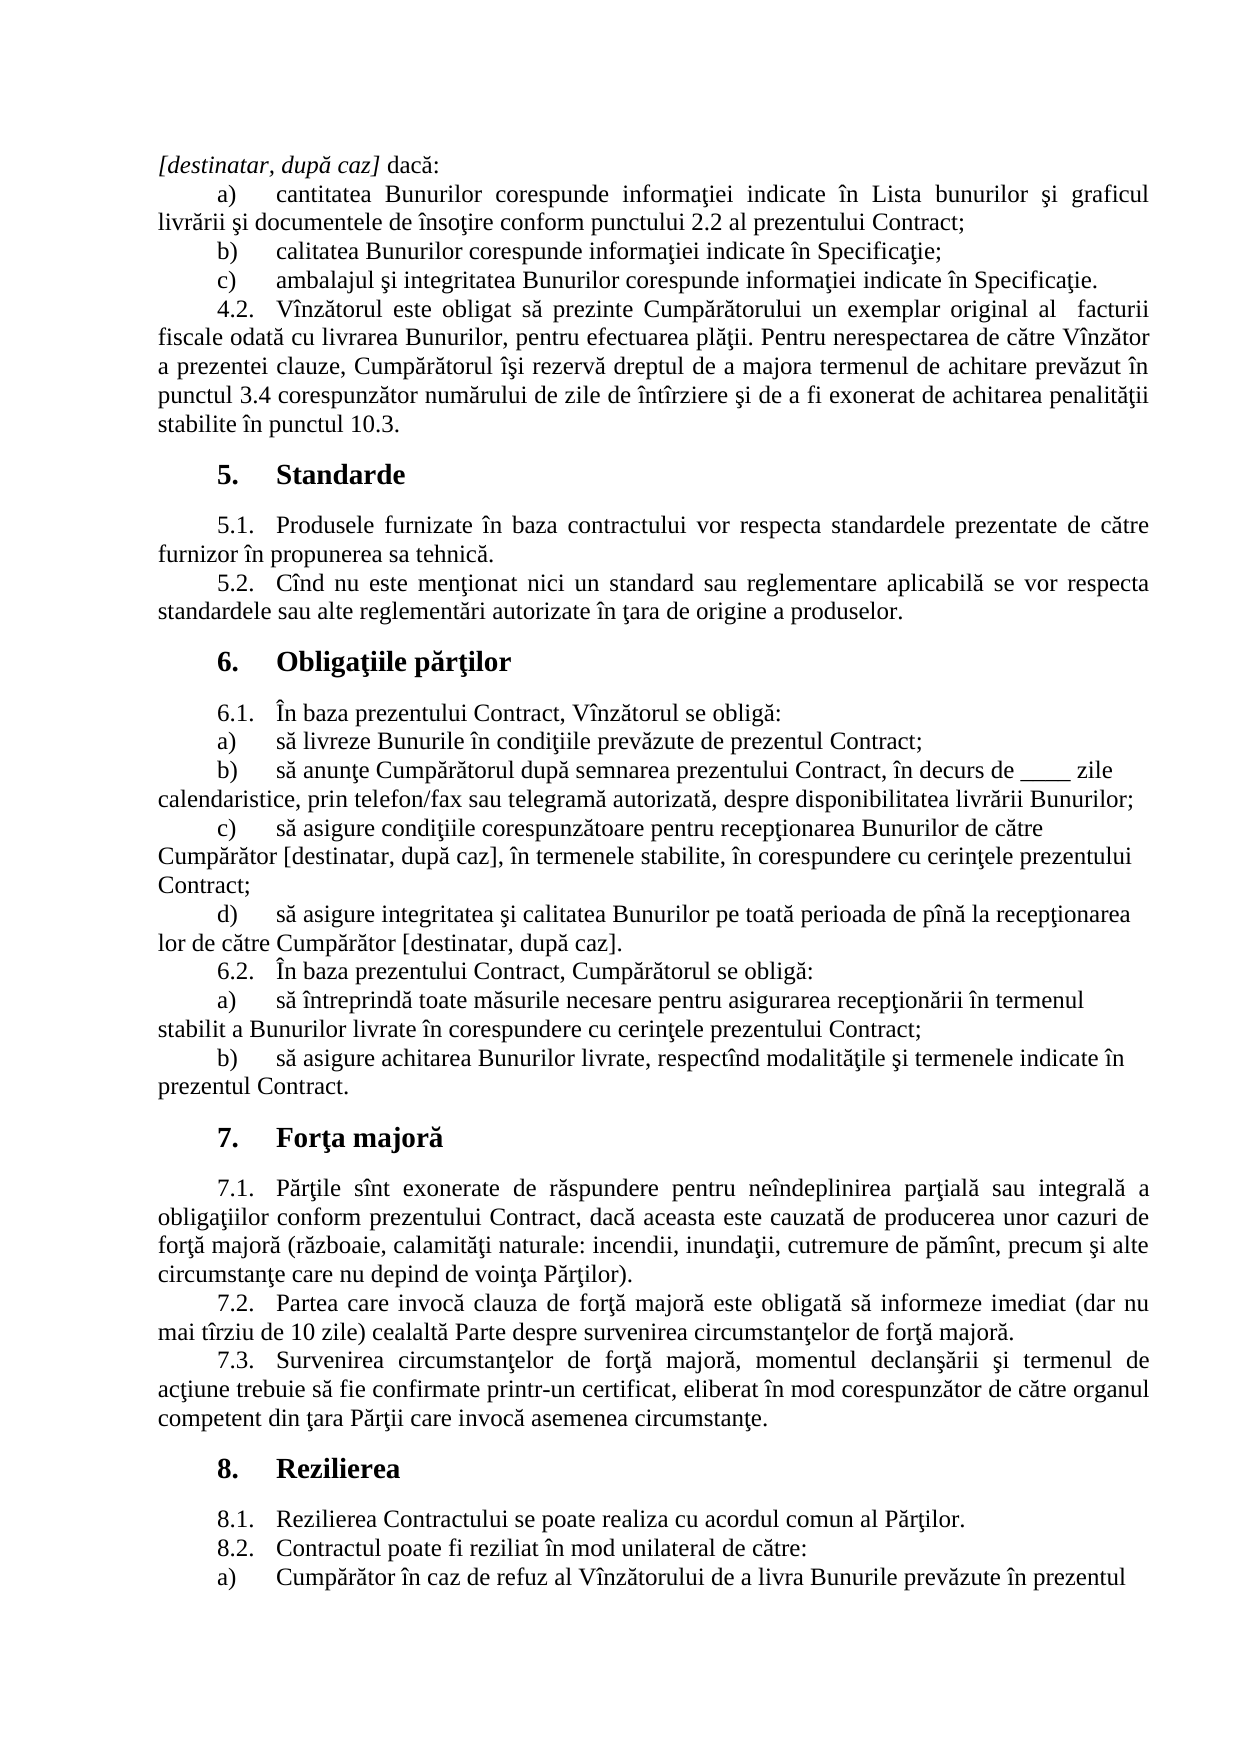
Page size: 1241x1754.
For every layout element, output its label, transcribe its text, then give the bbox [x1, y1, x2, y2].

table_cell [146, 150, 1162, 437]
table_cell Părţile sînt exonerate de răspundere pentru neîndeplinirea parţială sau integrală a obligaţiilor conform prezentului Contract, dacă aceasta este cauzată de producerea unor cazuri de forţă majoră (războaie, calamităţi naturale: incendii, inundaţii, cutremure de pămînt, precum şi alte circumstanţe care nu depind de voinţa Părţilor). Partea care invocă clauza de forţă majoră este obligată să informeze imediat (dar nu mai tîrziu de 10 zile) cealaltă Parte despre survenirea circumstanţelor de forţă majoră. Survenirea circumstanţelor de forţă majoră, momentul declanşării şi termenul de acţiune trebuie să fie confirmate printr-un certificat, eliberat în mod corespunzător de către organul competent din ţara Părţii care invocă asemenea circumstanţe. [146, 1173, 1162, 1432]
table_cell Obligaţiile părţilor [146, 625, 1162, 698]
table_cell Forţa majoră [146, 1100, 1162, 1173]
table_cell Produsele furnizate în baza contractului vor respecta standardele prezentate de către furnizor în propunerea sa tehnică. Cînd nu este menţionat nici un standard sau reglementare aplicabilă se vor respecta standardele sau alte reglementări autorizate în ţara de origine a produselor. [146, 510, 1162, 625]
table_cell Rezilierea [146, 1432, 1162, 1504]
table_cell În baza prezentului Contract, Vînzătorul se obligă: să livreze Bunurile în condiţiile prevăzute de prezentul Contract; să anunţe Cumpărătorul după semnarea prezentului Contract, în decurs de ____ zile calendaristice, prin telefon/fax sau telegramă autorizată, despre disponibilitatea livrării Bunurilor; să asigure condiţiile corespunzătoare pentru recepţionarea Bunurilor de către Cumpărător [destinatar, după caz], în termenele stabilite, în corespundere cu cerinţele prezentului Contract; să asigure integritatea şi calitatea Bunurilor pe toată perioada de pînă la recepţionarea lor de către Cumpărător [destinatar, după caz]. În baza prezentului Contract, Cumpărătorul se obligă: să întreprindă toate măsurile necesare pentru asigurarea recepţionării în termenul stabilit a Bunurilor livrate în corespundere cu cerinţele prezentului Contract; să asigure achitarea Bunurilor livrate, respectînd modalităţile şi termenele indicate în prezentul Contract. [146, 698, 1162, 1100]
table_cell Standarde [146, 438, 1162, 510]
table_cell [146, 1504, 1162, 1590]
